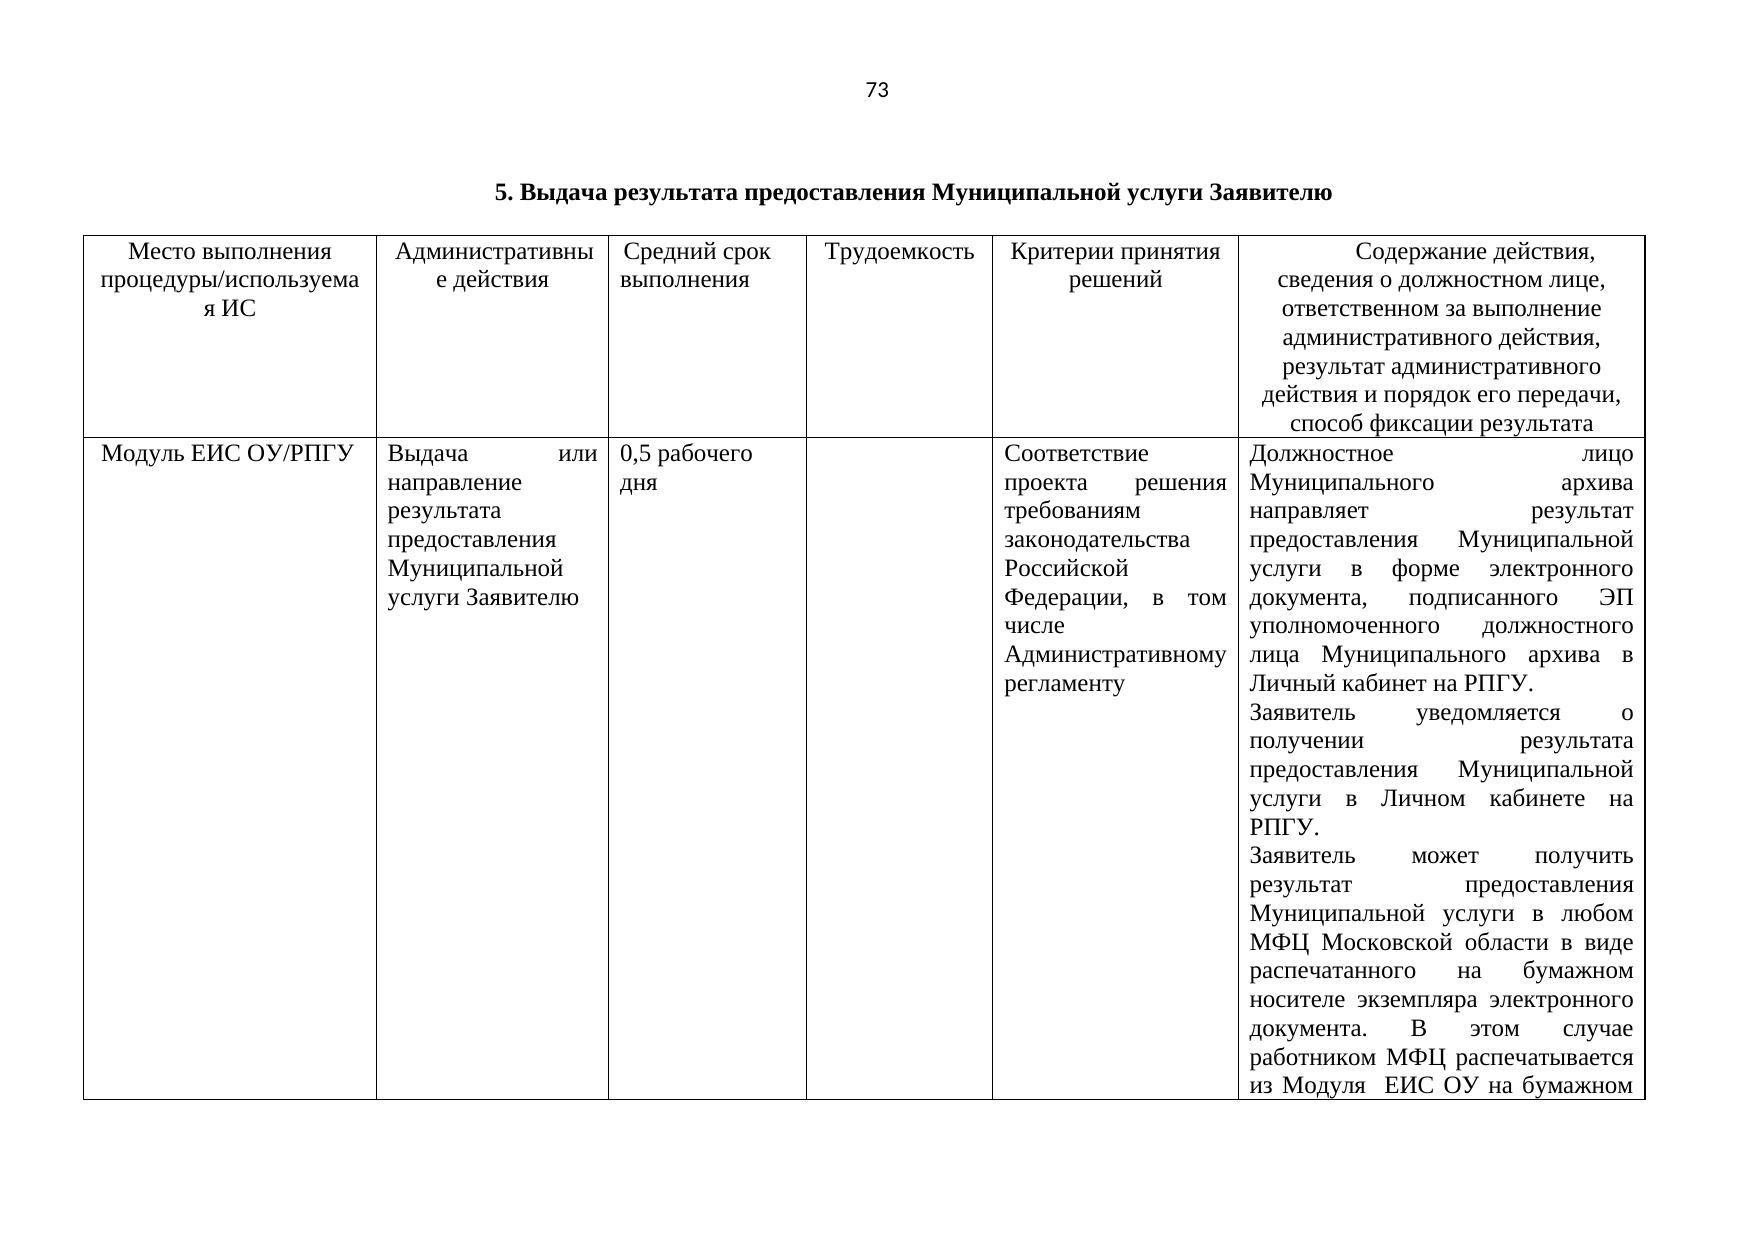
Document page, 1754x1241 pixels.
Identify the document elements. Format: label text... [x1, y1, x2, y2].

table_header Административные действия [377, 236, 608, 437]
table_cell Соответствие проекта решения требованиям законодательства Российской Федерации, в том числе Административному регламенту [993, 438, 1238, 1099]
table_header Место выполнения процедуры/используемая ИС [84, 236, 376, 437]
table_cell Должностное лицо Муниципального архива направляет результат предоставления Муниципальной услуги в форме электронного документа, подписанного ЭП уполномоченного должностного лица Муниципального архива в Личный кабинет на РПГУ. Заявитель уведомляется о получении результата предоставления Муниципальной услуги в Личном кабинете на РПГУ. Заявитель может получить результат предоставления Муниципальной услуги в любом МФЦ Московской области в виде распечатанного на бумажном носителе экземпляра электронного документа. В этом случае работником МФЦ распечатывается из Модуля ЕИС ОУ на бумажном носителе экземпляр электронного документа, подписанный ЭП уполномоченного должностного лица Муниципального архива, который заверяется подписью уполномоченного работника МФЦ и печатью МФЦ. За исключением случая, когда должностное лицо Муниципального архива выдает Заявителю результат предоставления Муниципальной услуги по вопросу усыновления (удочерения) в форме бумажного документа, подписанного уполномоченным должностным лицом Муниципального архива. При этом проводится сверка документов. Результатом административного действия является уведомление Заявителя о получении результата предоставления Муниципальной услуги. Результат фиксируется в Модуле ЕИС ОУ, Личном кабинете на РПГУ [1239, 438, 1644, 1099]
text 5. Выдача результата предоставления Муниципальной услуги Заявителю [118, 177, 1636, 206]
table_cell 0,5 рабочего дня [609, 438, 806, 1099]
table_header Критерии принятия решений [993, 236, 1238, 437]
table_header Трудоемкость [807, 236, 992, 437]
table_header Средний срок выполнения [609, 236, 806, 437]
table_cell Модуль ЕИС ОУ/РПГУ [84, 438, 376, 1099]
table_header Содержание действия, сведения о должностном лице, ответственном за выполнение административного действия, результат административного действия и порядок его передачи, способ фиксации результата [1239, 236, 1644, 437]
table_cell [807, 438, 992, 1099]
table_cell Выдача или направление результата предоставления Муниципальной услуги Заявителю [377, 438, 608, 1099]
